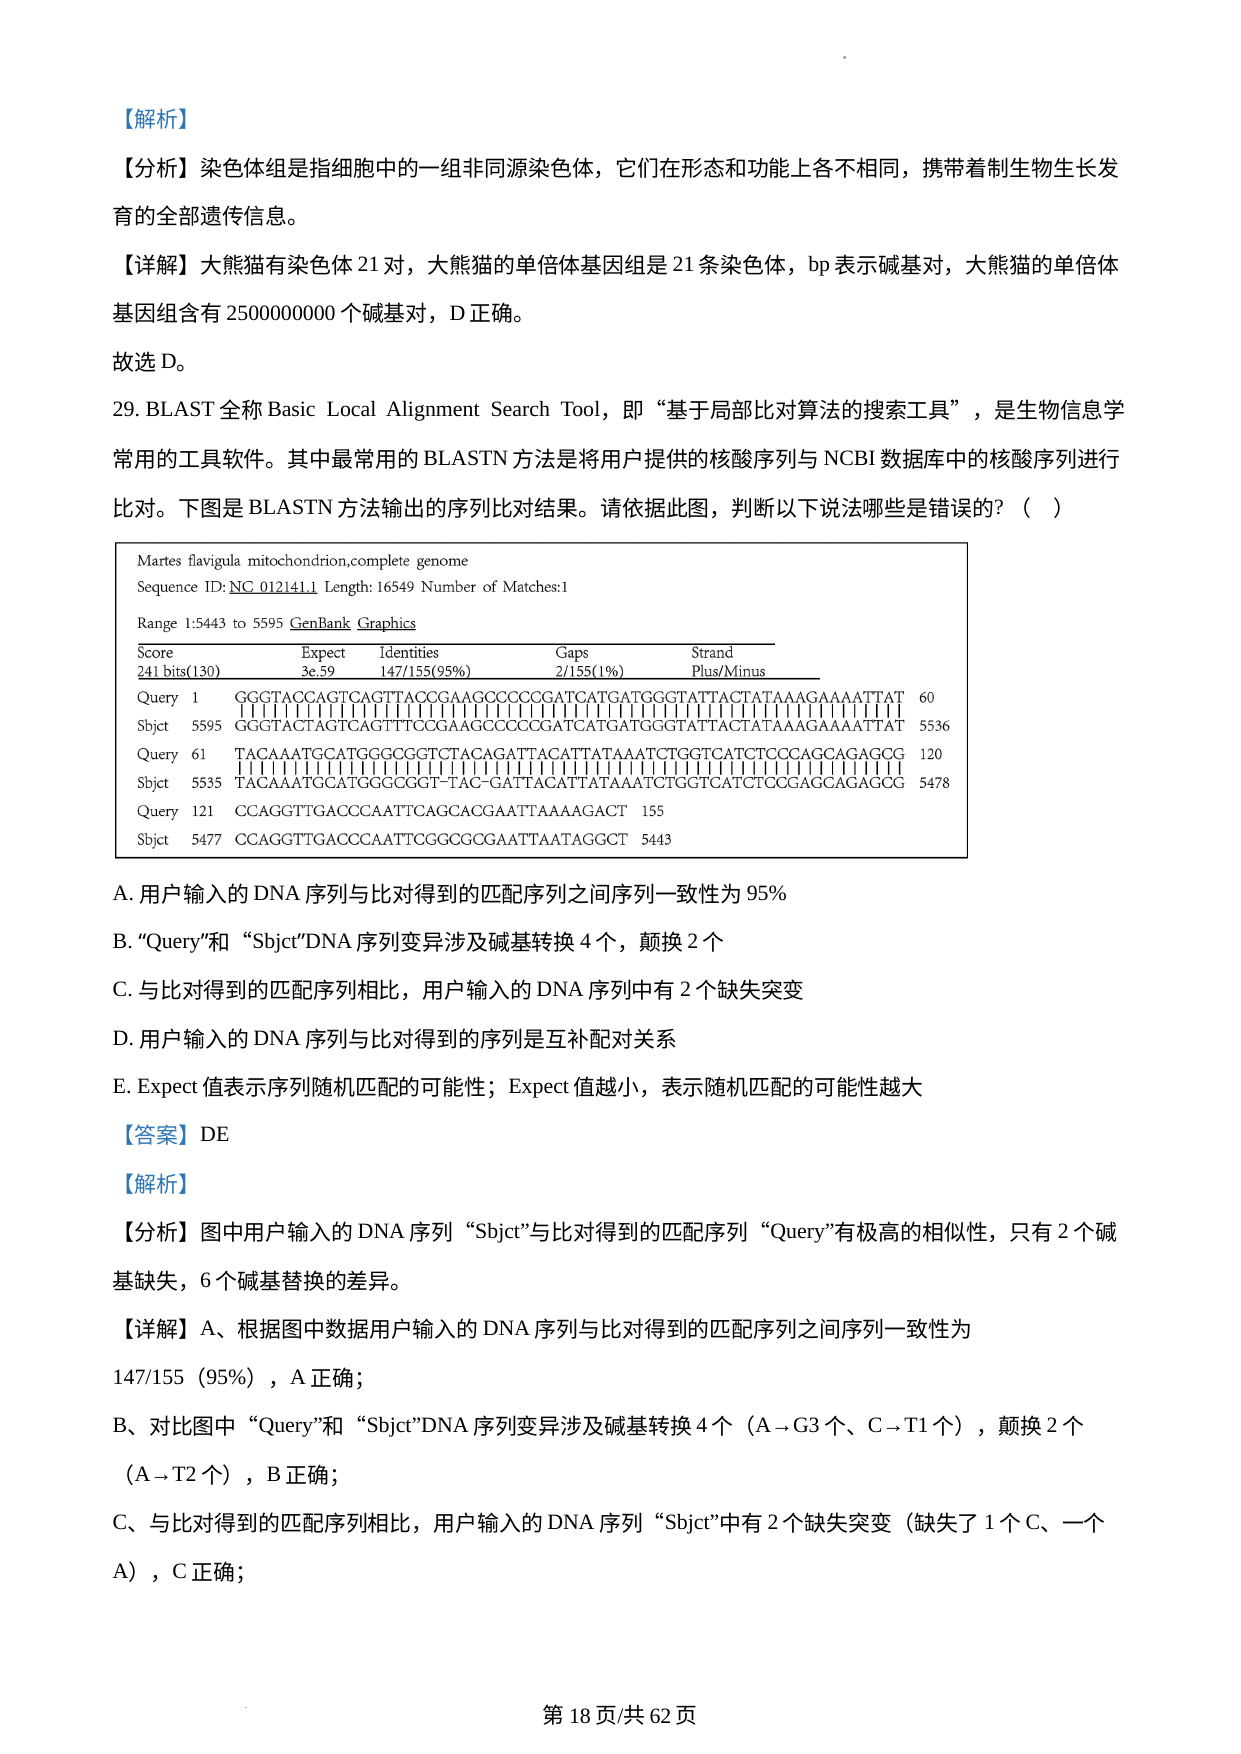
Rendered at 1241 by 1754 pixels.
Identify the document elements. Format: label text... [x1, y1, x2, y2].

text 【详解】大熊猫有染色体21对，大熊猫的单倍体基因组是21条染色体，bp表示碱基对，大熊猫的单倍体基因组含有2500000000个碱基对，D正确。 [112, 247, 1128, 328]
text 【详解】A、根据图中数据用户输入的DNA序列与比对得到的匹配序列之间序列一致性为147/155（95%），A正确； [112, 1312, 1128, 1393]
text C、与比对得到的匹配序列相比，用户输入的DNA序列“Sbjct”中有2个缺失突变（缺失了1个C、一个A），C正确； [112, 1506, 1128, 1587]
text C. 与比对得到的匹配序列相比，用户输入的DNA序列中有2个缺失突变 [112, 973, 1128, 1005]
picture [112, 538, 972, 864]
text E. Expect值表示序列随机匹配的可能性；Expect值越小，表示随机匹配的可能性越大 [112, 1069, 1128, 1102]
text 29. BLAST全称Basic Local Alignment Search Tool，即“基于局部比对算法的搜索工具”，是生物信息学常用的工具软件。其中最常用的BLASTN方法是将用户提供的核酸序列与NCBI数据库中的核酸序列进行比对。下图是BLASTN方法输出的序列比对结果。请依据此图，判断以下说法哪些是错误的? （ ） [112, 393, 1128, 523]
text 【分析】图中用户输入的DNA序列“Sbjct”与比对得到的匹配序列“Query”有极高的相似性，只有2个碱基缺失，6个碱基替换的差异。 [112, 1214, 1128, 1296]
text 【解析】 [112, 1166, 1128, 1199]
text A. 用户输入的DNA序列与比对得到的匹配序列之间序列一致性为95% [112, 876, 1128, 909]
text B. “Query”和“Sbjct”DNA序列变异涉及碱基转换4个，颠换2个 [112, 924, 1128, 957]
text B、对比图中“Query”和“Sbjct”DNA序列变异涉及碱基转换4个（A→G3个、C→T1个），颠换2个（A→T2个），B正确； [112, 1409, 1128, 1490]
text 故选D。 [112, 344, 1128, 377]
text 【分析】染色体组是指细胞中的一组非同源染色体，它们在形态和功能上各不相同，携带着制生物生长发育的全部遗传信息。 [112, 150, 1128, 231]
text 【答案】DE [112, 1118, 1128, 1150]
text D. 用户输入的DNA序列与比对得到的序列是互补配对关系 [112, 1021, 1128, 1054]
text 【解析】 [112, 102, 1128, 134]
